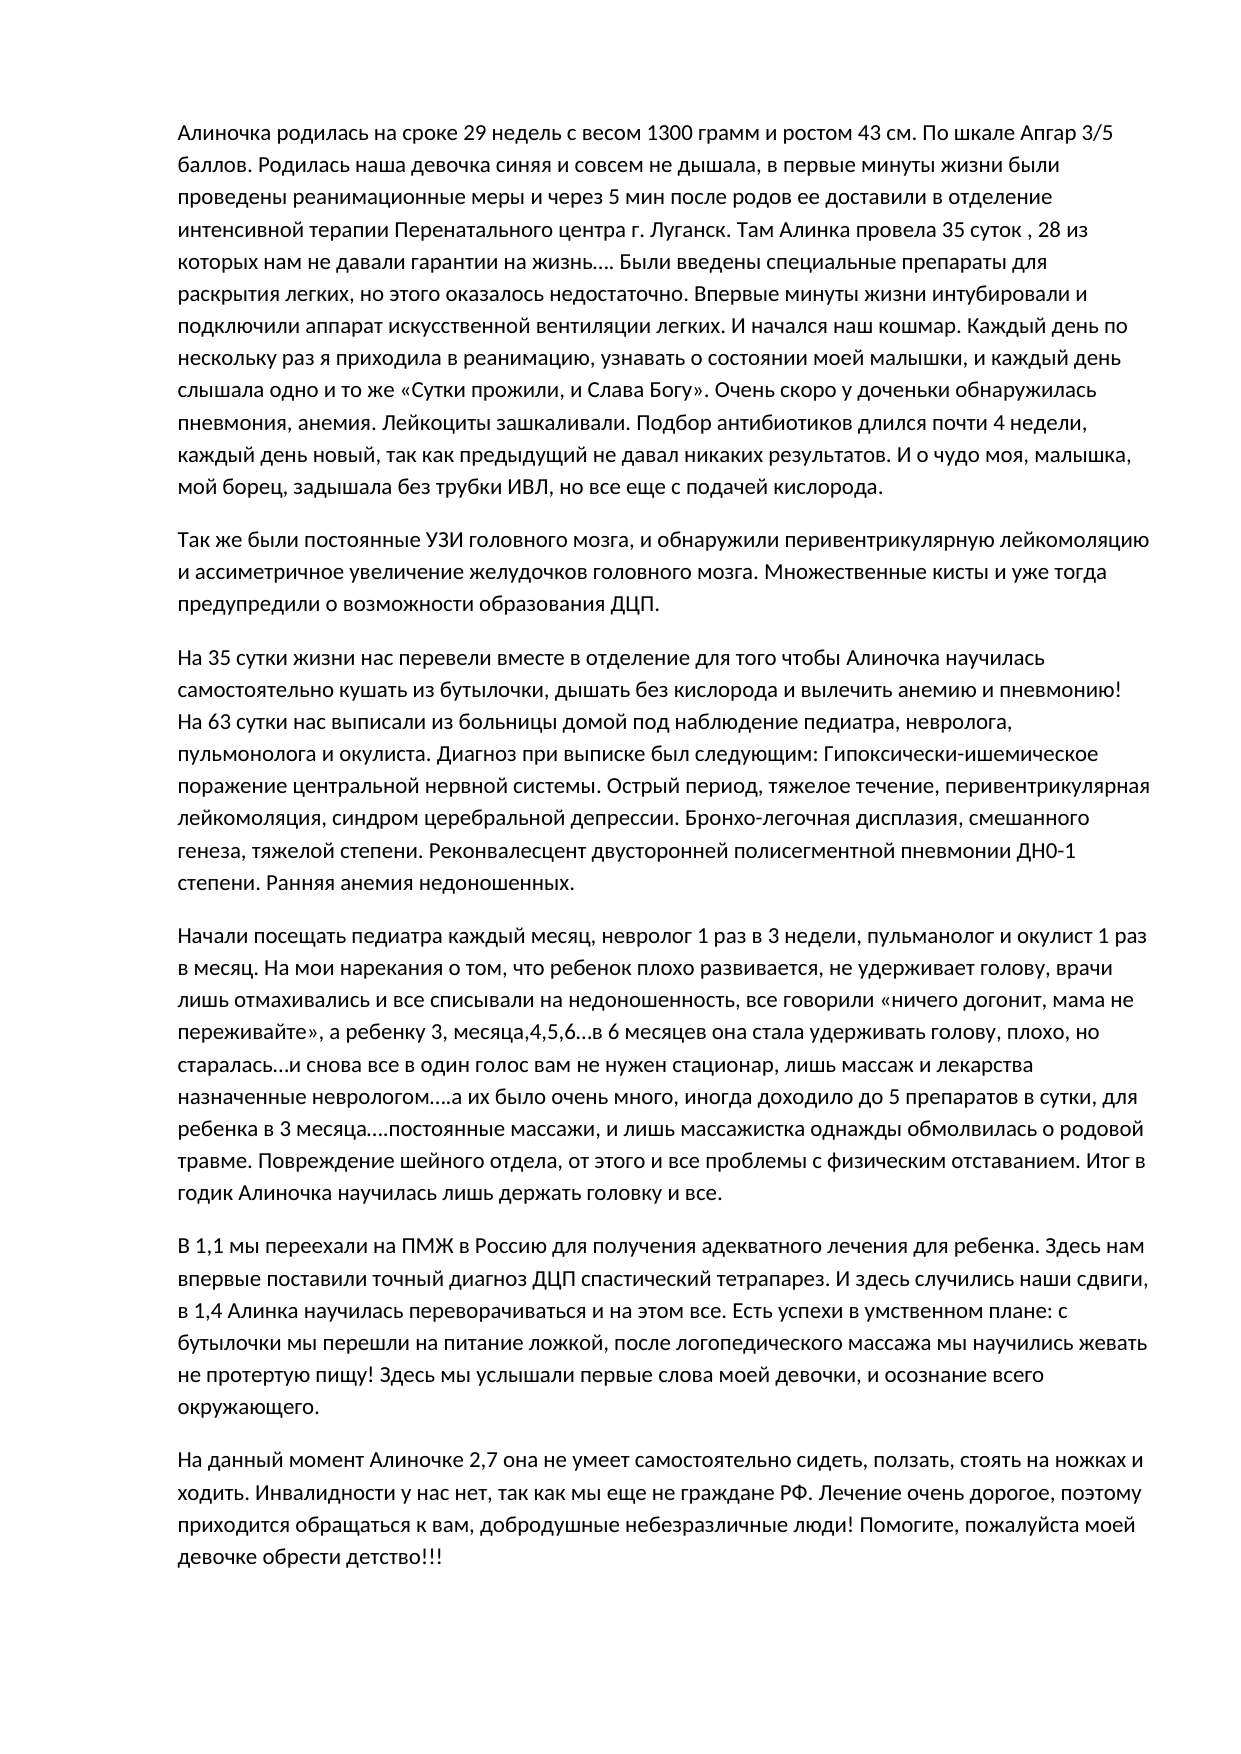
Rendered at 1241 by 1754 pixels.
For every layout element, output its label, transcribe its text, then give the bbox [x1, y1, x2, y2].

text В 1,1 мы переехали на ПМЖ в Россию для получения адекватного лечения для ребенка. Здесь нам впервые поставили точный диагноз ДЦП спастический тетрапарез. И здесь случились наши сдвиги, в 1,4 Алинка научилась переворачиваться и на этом все. Есть успехи в умственном плане: с бутылочки мы перешли на питание ложкой, после логопедического массажа мы научились жевать не протертую пищу! Здесь мы услышали первые слова моей девочки, и осознание всего окружающего. [177, 1231, 1152, 1420]
text На 35 сутки жизни нас перевели вместе в отделение для того чтобы Алиночка научилась самостоятельно кушать из бутылочки, дышать без кислорода и вылечить анемию и пневмонию! На 63 сутки нас выписали из больницы домой под наблюдение педиатра, невролога, пульмонолога и окулиста. Диагноз при выписке был следующим: Гипоксически-ишемическое поражение центральной нервной системы. Острый период, тяжелое течение, перивентрикулярная лейкомоляция, синдром церебральной депрессии. Бронхо-легочная дисплазия, смешанного генеза, тяжелой степени. Реконвалесцент двусторонней полисегментной пневмонии ДН0-1 степени. Ранняя анемия недоношенных. [177, 643, 1152, 896]
text Так же были постоянные УЗИ головного мозга, и обнаружили перивентрикулярную лейкомоляцию и ассиметричное увеличение желудочков головного мозга. Множественные кисты и уже тогда предупредили о возможности образования ДЦП. [177, 525, 1152, 618]
text На данный момент Алиночке 2,7 она не умеет самостоятельно сидеть, ползать, стоять на ножках и ходить. Инвалидности у нас нет, так как мы еще не граждане РФ. Лечение очень дорогое, поэтому приходится обращаться к вам, добродушные небезразличные люди! Помогите, пожалуйста моей девочке обрести детство!!! [177, 1445, 1152, 1570]
text Начали посещать педиатра каждый месяц, невролог 1 раз в 3 недели, пульманолог и окулист 1 раз в месяц. На мои нарекания о том, что ребенок плохо развивается, не удерживает голову, врачи лишь отмахивались и все списывали на недоношенность, все говорили «ничего догонит, мама не переживайте», а ребенку 3, месяца,4,5,6…в 6 месяцев она стала удерживать голову, плохо, но старалась…и снова все в один голос вам не нужен стационар, лишь массаж и лекарства назначенные неврологом….а их было очень много, иногда доходило до 5 препаратов в сутки, для ребенка в 3 месяца….постоянные массажи, и лишь массажистка однажды обмолвилась о родовой травме. Повреждение шейного отдела, от этого и все проблемы с физическим отставанием. Итог в годик Алиночка научилась лишь держать головку и все. [177, 921, 1152, 1206]
text Алиночка родилась на сроке 29 недель с весом 1300 грамм и ростом 43 см. По шкале Апгар 3/5 баллов. Родилась наша девочка синяя и совсем не дышала, в первые минуты жизни были проведены реанимационные меры и через 5 мин после родов ее доставили в отделение интенсивной терапии Перенатального центра г. Луганск. Там Алинка провела 35 суток , 28 из которых нам не давали гарантии на жизнь…. Были введены специальные препараты для раскрытия легких, но этого оказалось недостаточно. Впервые минуты жизни интубировали и подключили аппарат искусственной вентиляции легких. И начался наш кошмар. Каждый день по нескольку раз я приходила в реанимацию, узнавать о состоянии моей малышки, и каждый день слышала одно и то же «Сутки прожили, и Слава Богу». Очень скоро у доченьки обнаружилась пневмония, анемия. Лейкоциты зашкаливали. Подбор антибиотиков длился почти 4 недели, каждый день новый, так как предыдущий не давал никаких результатов. И о чудо моя, малышка, мой борец, задышала без трубки ИВЛ, но все еще с подачей кислорода. [177, 118, 1152, 500]
